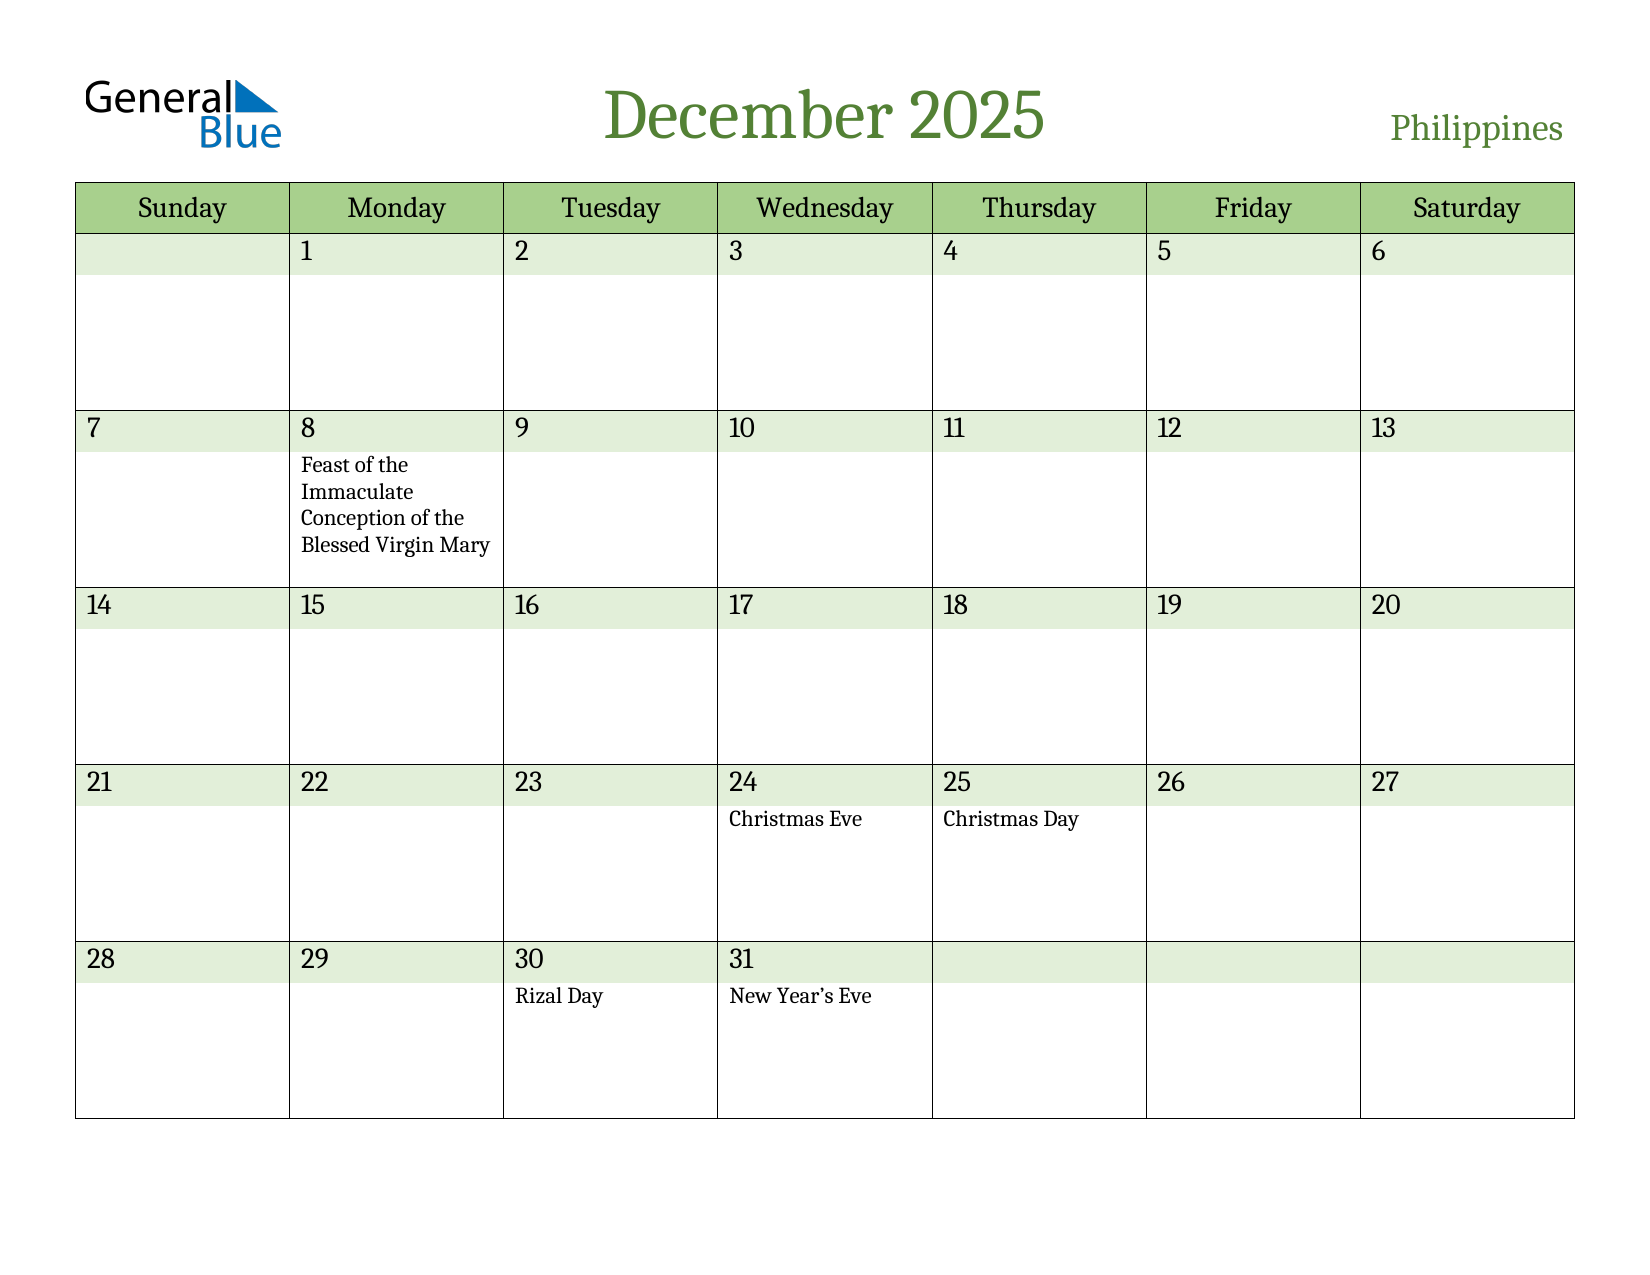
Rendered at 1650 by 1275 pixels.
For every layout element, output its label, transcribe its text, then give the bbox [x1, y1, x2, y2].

table_cell [718, 275, 932, 410]
table_cell [1361, 629, 1574, 764]
table_cell 21 [76, 765, 289, 806]
table_cell Wednesday [718, 183, 932, 233]
table_cell Sunday [76, 183, 289, 233]
table_cell [76, 983, 289, 1118]
table_cell [1147, 452, 1360, 587]
table_cell [718, 452, 932, 587]
table_cell [76, 629, 289, 764]
table_cell Monday [290, 183, 503, 233]
table_cell [1361, 275, 1574, 410]
table_cell Tuesday [504, 183, 717, 233]
table_cell [76, 275, 289, 410]
table_cell 24 [718, 765, 932, 806]
table_cell 13 [1361, 411, 1574, 452]
table_cell Friday [1147, 183, 1360, 233]
table_cell [504, 806, 717, 941]
table_cell [290, 275, 503, 410]
table_cell 20 [1361, 588, 1574, 629]
table_cell 8 [290, 411, 503, 452]
table_header [76, 75, 503, 182]
table_cell 18 [933, 588, 1146, 629]
table_cell 11 [933, 411, 1146, 452]
table_cell [1361, 806, 1574, 941]
table_cell 15 [290, 588, 503, 629]
table_cell [933, 452, 1146, 587]
table_cell 5 [1147, 234, 1360, 275]
table_cell 1 [290, 234, 503, 275]
table_cell [76, 806, 289, 941]
table_cell [76, 234, 289, 275]
table_cell [933, 629, 1146, 764]
table_cell [933, 275, 1146, 410]
table_cell Rizal Day [504, 983, 717, 1118]
table_cell 14 [76, 588, 289, 629]
table_cell 27 [1361, 765, 1574, 806]
table_cell [504, 275, 717, 410]
table_cell 3 [718, 234, 932, 275]
table_header Philippines [1146, 75, 1574, 182]
table_cell 9 [504, 411, 717, 452]
table_cell 7 [76, 411, 289, 452]
table_cell Christmas Day [933, 806, 1146, 941]
table_cell 22 [290, 765, 503, 806]
table_cell Saturday [1361, 183, 1574, 233]
table_cell 19 [1147, 588, 1360, 629]
table_cell [290, 806, 503, 941]
table_cell [1361, 452, 1574, 587]
table_cell 12 [1147, 411, 1360, 452]
table_cell [290, 983, 503, 1118]
table_cell [1361, 942, 1574, 983]
table_cell [290, 629, 503, 764]
table_cell Thursday [933, 183, 1146, 233]
table_cell Christmas Eve [718, 806, 932, 941]
table_cell [933, 983, 1146, 1118]
table_cell 28 [76, 942, 289, 983]
table_cell [1147, 806, 1360, 941]
table_cell [933, 942, 1146, 983]
table_cell 26 [1147, 765, 1360, 806]
table_cell [718, 629, 932, 764]
table_cell 16 [504, 588, 717, 629]
table_cell 31 [718, 942, 932, 983]
table_cell 2 [504, 234, 717, 275]
table_header December 2025 [504, 75, 1146, 182]
table_cell [1147, 275, 1360, 410]
table_cell 29 [290, 942, 503, 983]
table_cell [1361, 983, 1574, 1118]
table_cell Feast of the Immaculate Conception of the Blessed Virgin Mary [290, 452, 503, 587]
table_cell 30 [504, 942, 717, 983]
table_cell [1147, 942, 1360, 983]
picture [86, 80, 281, 148]
table_cell 10 [718, 411, 932, 452]
table_cell [504, 452, 717, 587]
table_cell 23 [504, 765, 717, 806]
table_cell 6 [1361, 234, 1574, 275]
table_cell 4 [933, 234, 1146, 275]
table_cell [76, 452, 289, 587]
table_cell 25 [933, 765, 1146, 806]
table_cell [1147, 629, 1360, 764]
table_cell [1147, 983, 1360, 1118]
table_cell [504, 629, 717, 764]
table_cell 17 [718, 588, 932, 629]
table_cell New Year’s Eve [718, 983, 932, 1118]
